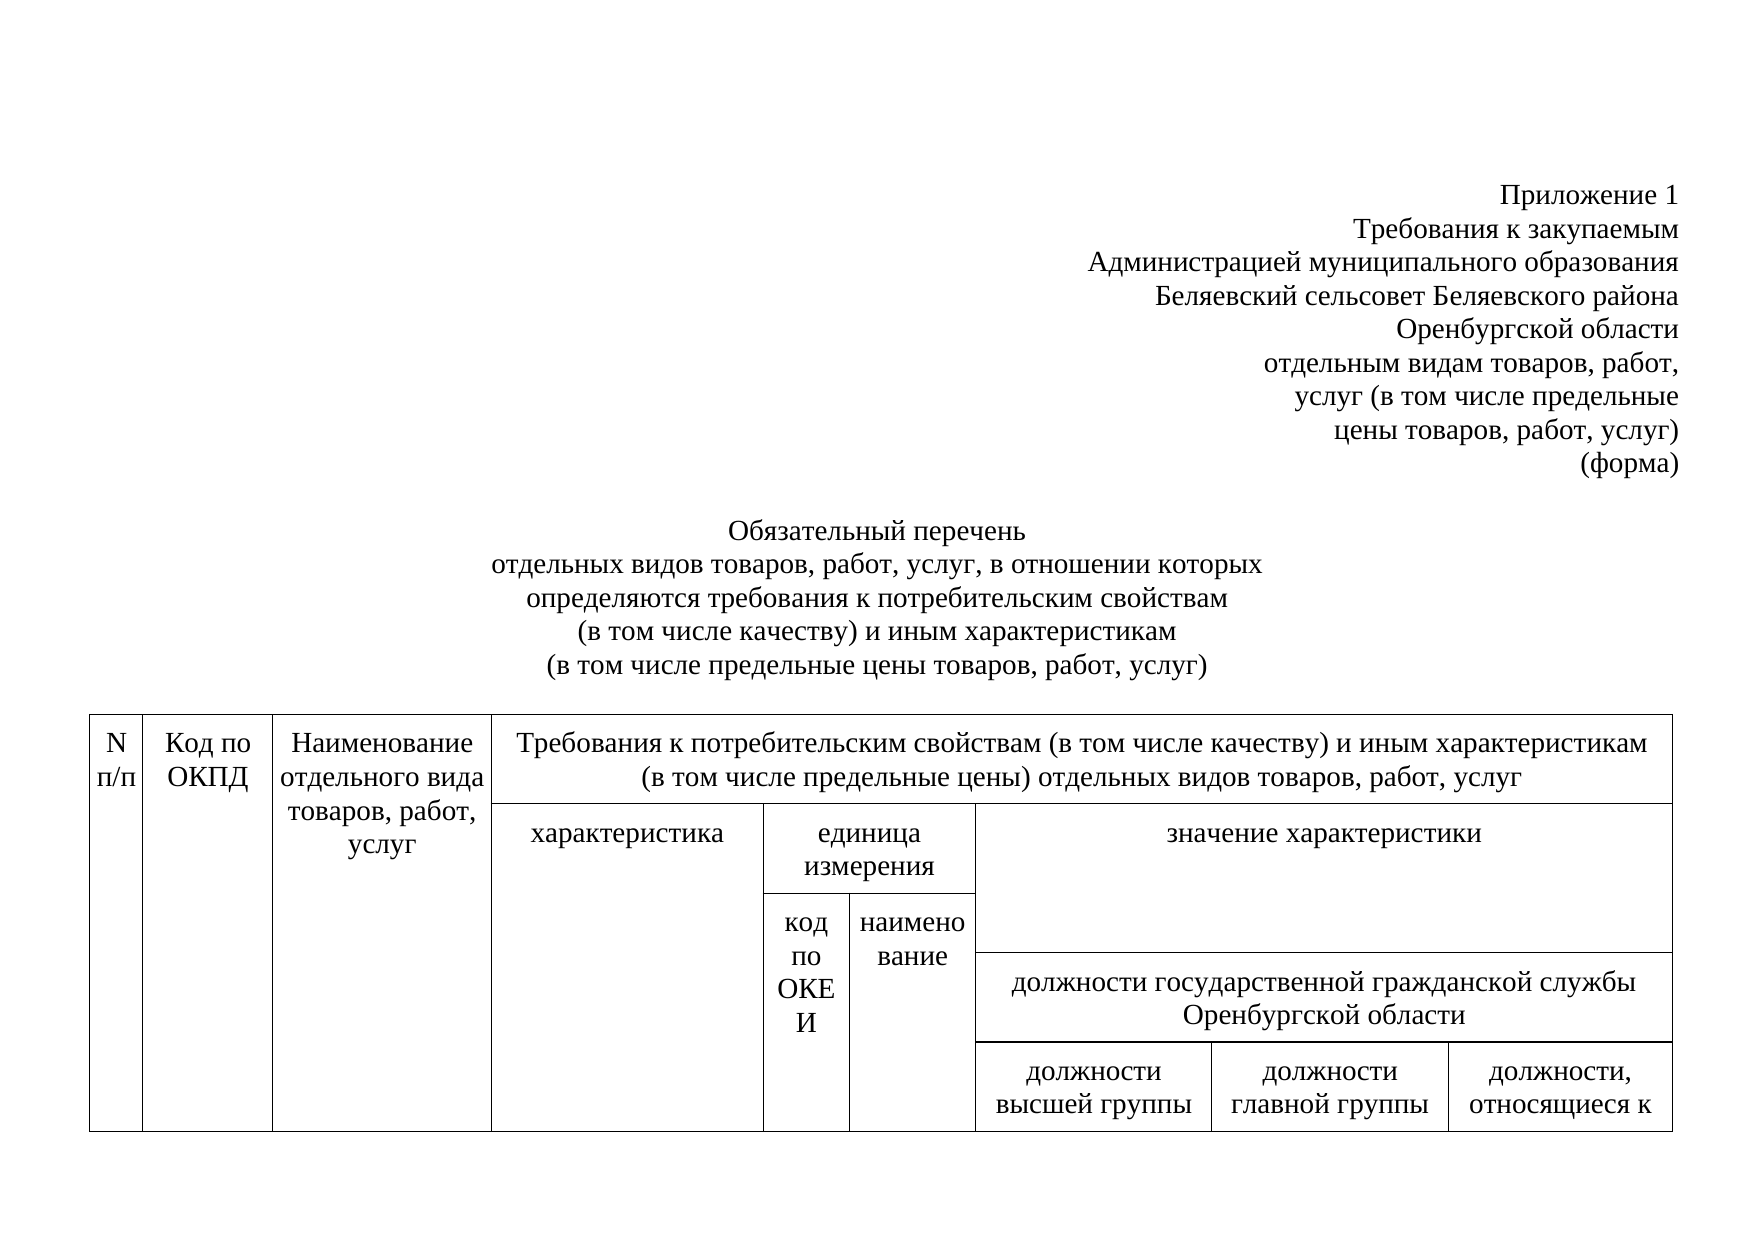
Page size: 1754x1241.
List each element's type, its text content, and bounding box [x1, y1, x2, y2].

text отдельных видов товаров, работ, услуг, в отношении которых [75, 546, 1679, 580]
table_cell код по ОКЕИ [764, 894, 849, 1131]
text Обязательный перечень [75, 513, 1679, 546]
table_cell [976, 1043, 1211, 1131]
text (в том числе качеству) и иным характеристикам [75, 613, 1679, 647]
table_cell значение характеристики [976, 804, 1672, 952]
table_header Требования к потребительским свойствам (в том числе качеству) и иным характеристикам (в том числе предельные цены) отдельных видов товаров, работ, услуг [492, 715, 1672, 803]
table_cell единица измерения [764, 804, 975, 893]
text определяются требования к потребительским свойствам [75, 580, 1679, 613]
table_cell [1212, 1043, 1448, 1131]
table_header Наименование отдельного вида товаров, работ, услуг [273, 715, 491, 1131]
text Требования к закупаемым [75, 211, 1679, 244]
table_header N п/п [90, 715, 142, 1131]
table_cell должности государственной гражданской службы Оренбургской области [976, 953, 1672, 1041]
text отдельным видам товаров, работ, [75, 345, 1679, 378]
text Беляевский сельсовет Беляевского района [75, 278, 1679, 311]
text (в том числе предельные цены товаров, работ, услуг) [75, 647, 1679, 680]
table_header Код по ОКПД [143, 715, 272, 1131]
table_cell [1449, 1043, 1672, 1131]
text услуг (в том числе предельные [75, 378, 1679, 412]
text Администрацией муниципального образования [75, 244, 1679, 278]
text Оренбургской области [75, 311, 1679, 345]
text цены товаров, работ, услуг) [75, 412, 1679, 446]
text (форма) [75, 446, 1679, 479]
text Приложение 1 [75, 177, 1679, 211]
table_cell характеристика [492, 804, 763, 1131]
table_cell наименование [850, 894, 975, 1131]
